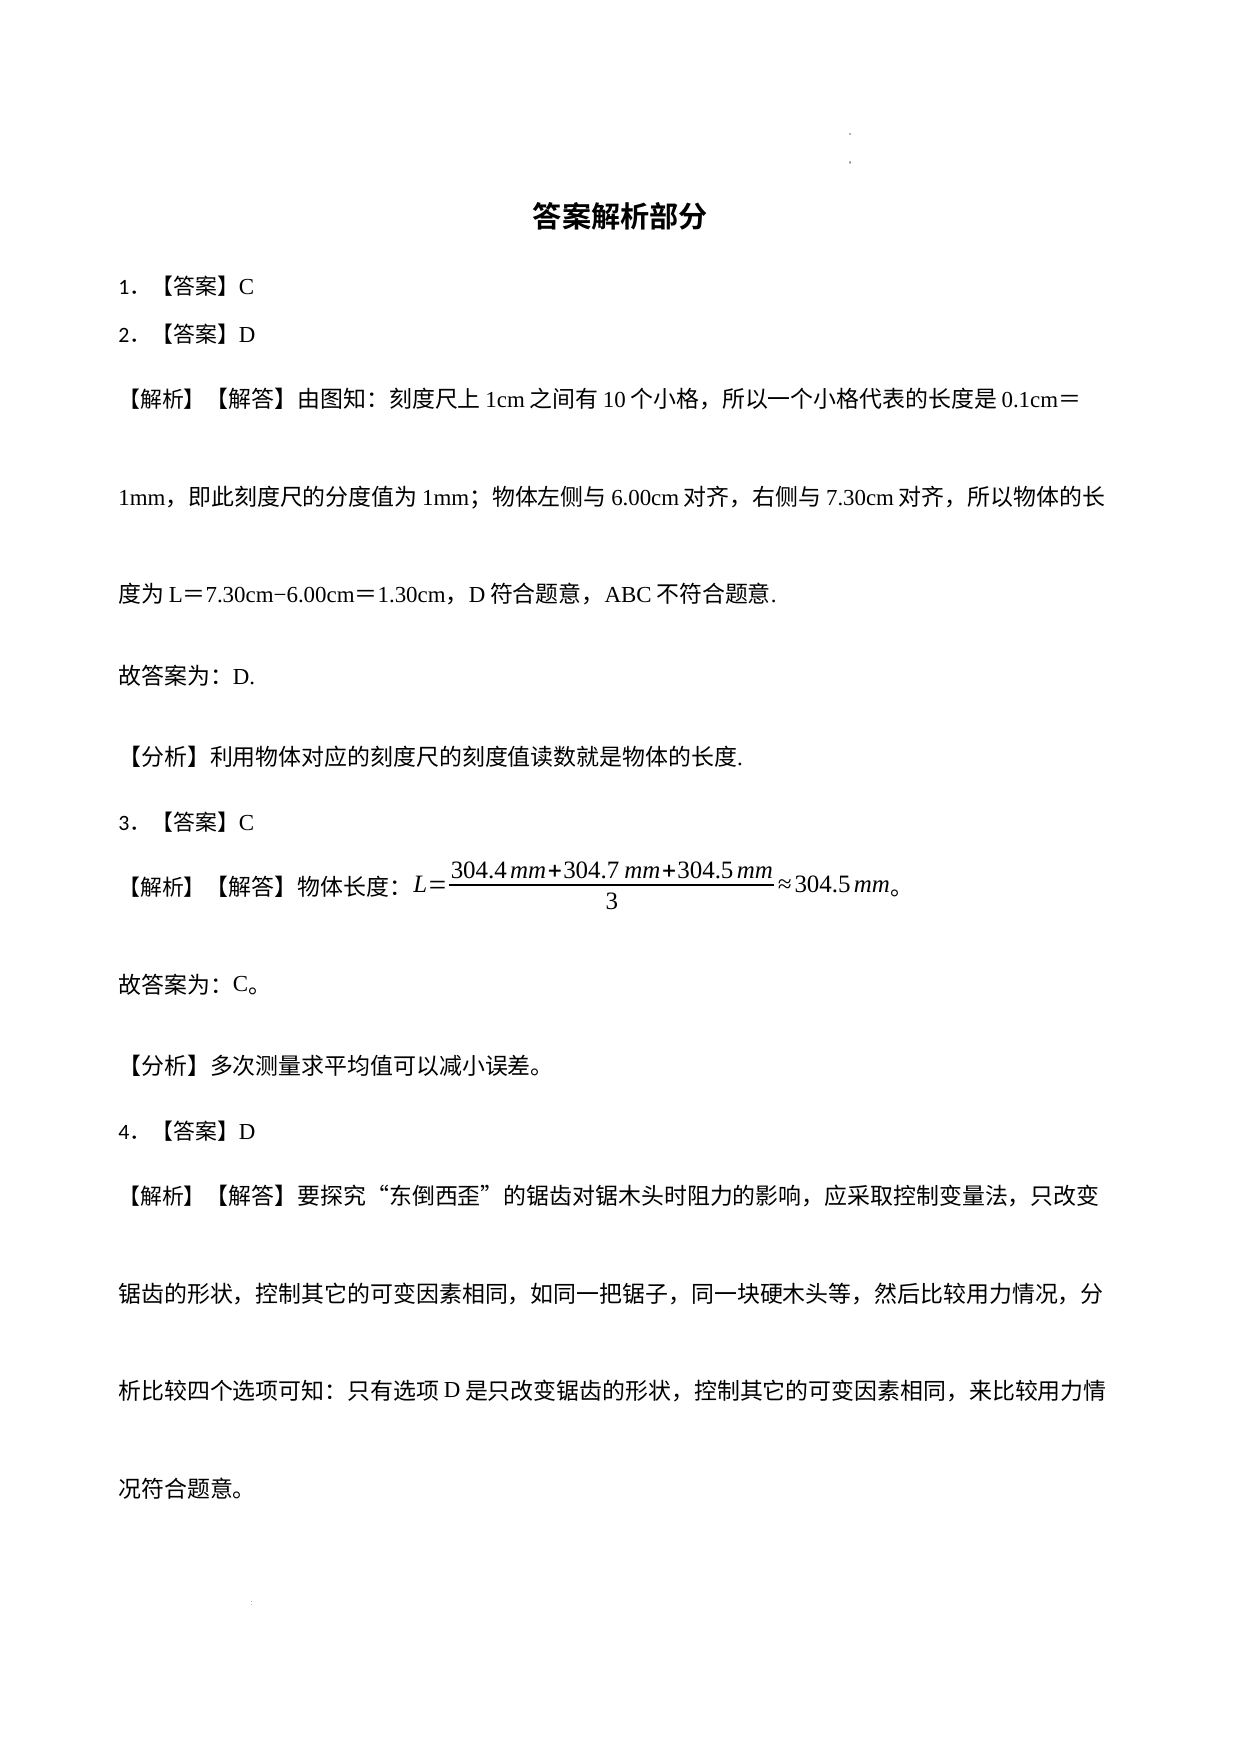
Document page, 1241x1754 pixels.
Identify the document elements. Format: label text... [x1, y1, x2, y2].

text 3．【答案】C [118, 805, 1122, 837]
text 【解析】【解答】物体长度：。 故答案为：C。 [118, 853, 1122, 1016]
text 【分析】利用物体对应的刻度尺的刻度值读数就是物体的长度. [118, 723, 1122, 788]
text 故答案为：D. [118, 642, 1122, 707]
text 【分析】多次测量求平均值可以减小误差。 [118, 1032, 1122, 1097]
text 答案解析部分 [118, 182, 1122, 247]
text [118, 1162, 1122, 1520]
text 4．【答案】D [118, 1114, 1122, 1146]
text 【解析】【解答】由图知：刻度尺上1cm之间有10个小格，所以一个小格代表的长度是0.1cm＝1mm，即此刻度尺的分度值为1mm；物体左侧与6.00cm对齐，右侧与7.30cm对齐，所以物体的长度为L＝7.30cm−6.00cm＝1.30cm，D符合题意，ABC不符合题意. [118, 365, 1122, 625]
text 1．【答案】C [118, 268, 1122, 301]
text 2．【答案】D [118, 317, 1122, 349]
